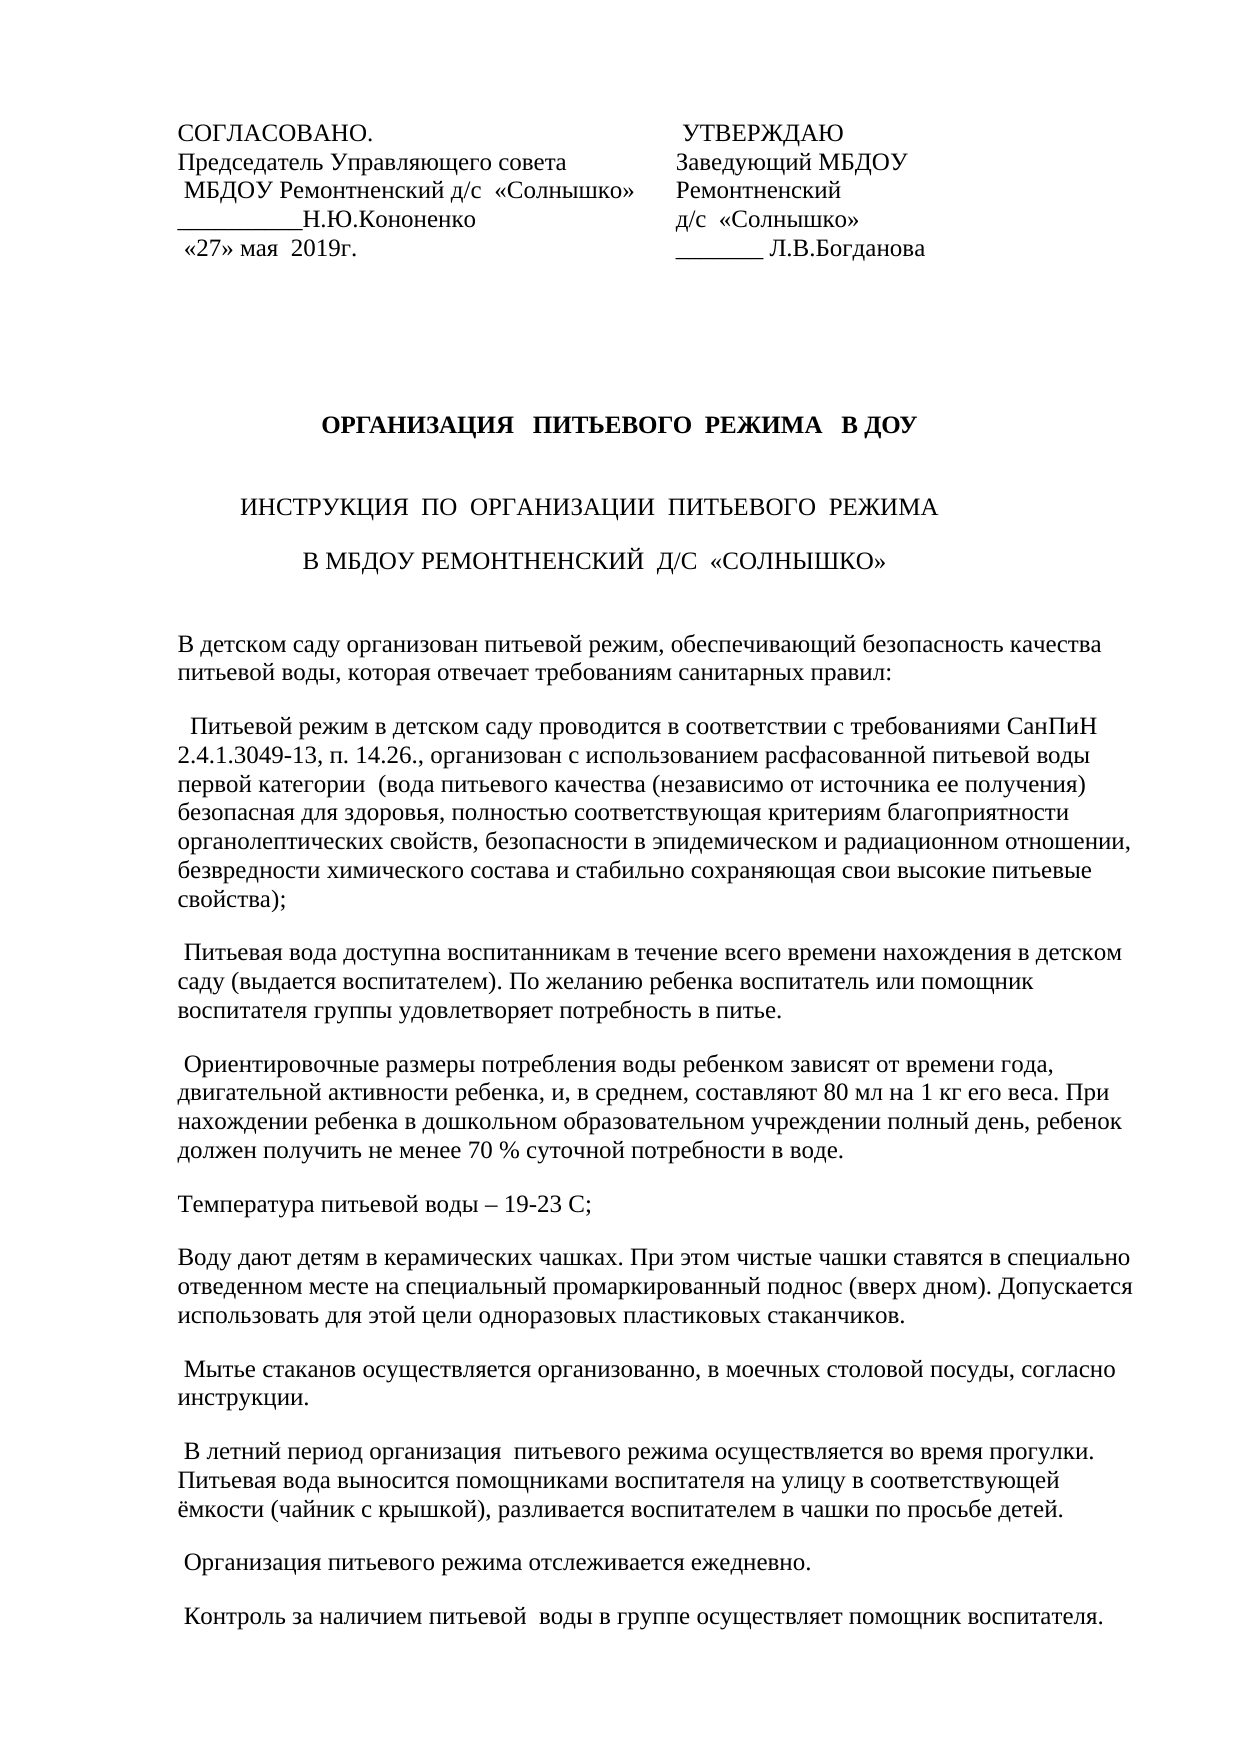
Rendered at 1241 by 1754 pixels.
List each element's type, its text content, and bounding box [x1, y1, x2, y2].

text Температура питьевой воды – 19-23 С; [177, 1189, 1152, 1217]
text ИНСТРУКЦИЯ ПО ОРГАНИЗАЦИИ ПИТЬЕВОГО РЕЖИМА [177, 492, 1152, 521]
text Ориентировочные размеры потребления воды ребенком зависят от времени года, двигательной активности ребенка, и, в среднем, составляют 80 мл на 1 кг его веса. При нахождении ребенка в дошкольном образовательном учреждении полный день, ребенок должен получить не менее 70 % суточной потребности в воде. [177, 1049, 1152, 1164]
text ОРГАНИЗАЦИЯ ПИТЬЕВОГО РЕЖИМА В ДОУ [177, 411, 1152, 439]
text Контроль за наличием питьевой воды в группе осуществляет помощник воспитателя. [177, 1601, 1152, 1630]
table_header СОГЛАСОВАНО. Председатель Управляющего совета МБДОУ Ремонтненский д/с «Солнышко» __________Н.Ю.Кононенко «27» мая 2019г. [166, 118, 664, 319]
text Воду дают детям в керамических чашках. При этом чистые чашки ставятся в специально отведенном месте на специальный промаркированный поднос (вверх дном). Допускается использовать для этой цели одноразовых пластиковых стаканчиков. [177, 1242, 1152, 1329]
text Мытье стаканов осуществляется организованно, в моечных столовой посуды, согласно инструкции. [177, 1354, 1152, 1411]
text Питьевая вода доступна воспитанникам в течение всего времени нахождения в детском саду (выдается воспитателем). По желанию ребенка воспитатель или помощник воспитателя группы удовлетворяет потребность в питье. [177, 937, 1152, 1024]
text В детском саду организован питьевой режим, обеспечивающий безопасность качества питьевой воды, которая отвечает требованиям санитарных правил: [177, 629, 1152, 686]
text В летний период организация питьевого режима осуществляется во время прогулки. Питьевая вода выносится помощниками воспитателя на улицу в соответствующей ёмкости (чайник с крышкой), разливается воспитателем в чашки по просьбе детей. [177, 1436, 1152, 1522]
text Питьевой режим в детском саду проводится в соответствии с требованиями СанПиН 2.4.1.3049-13, п. 14.26., организован с использованием расфасованной питьевой воды первой категории (вода питьевого качества (независимо от источника ее получения) безопасная для здоровья, полностью соответствующая критериям благоприятности органолептических свойств, безопасности в эпидемическом и радиационном отношении, безвредности химического состава и стабильно сохраняющая свои высокие питьевые свойства); [177, 711, 1152, 912]
text В МБДОУ РЕМОНТНЕНСКИЙ Д/С «СОЛНЫШКО» [177, 546, 1152, 575]
text Организация питьевого режима отслеживается ежедневно. [177, 1547, 1152, 1576]
table_header УТВЕРЖДАЮ Заведующий МБДОУ Ремонтненский д/с «Солнышко» _______ Л.В.Богданова [664, 118, 1163, 319]
